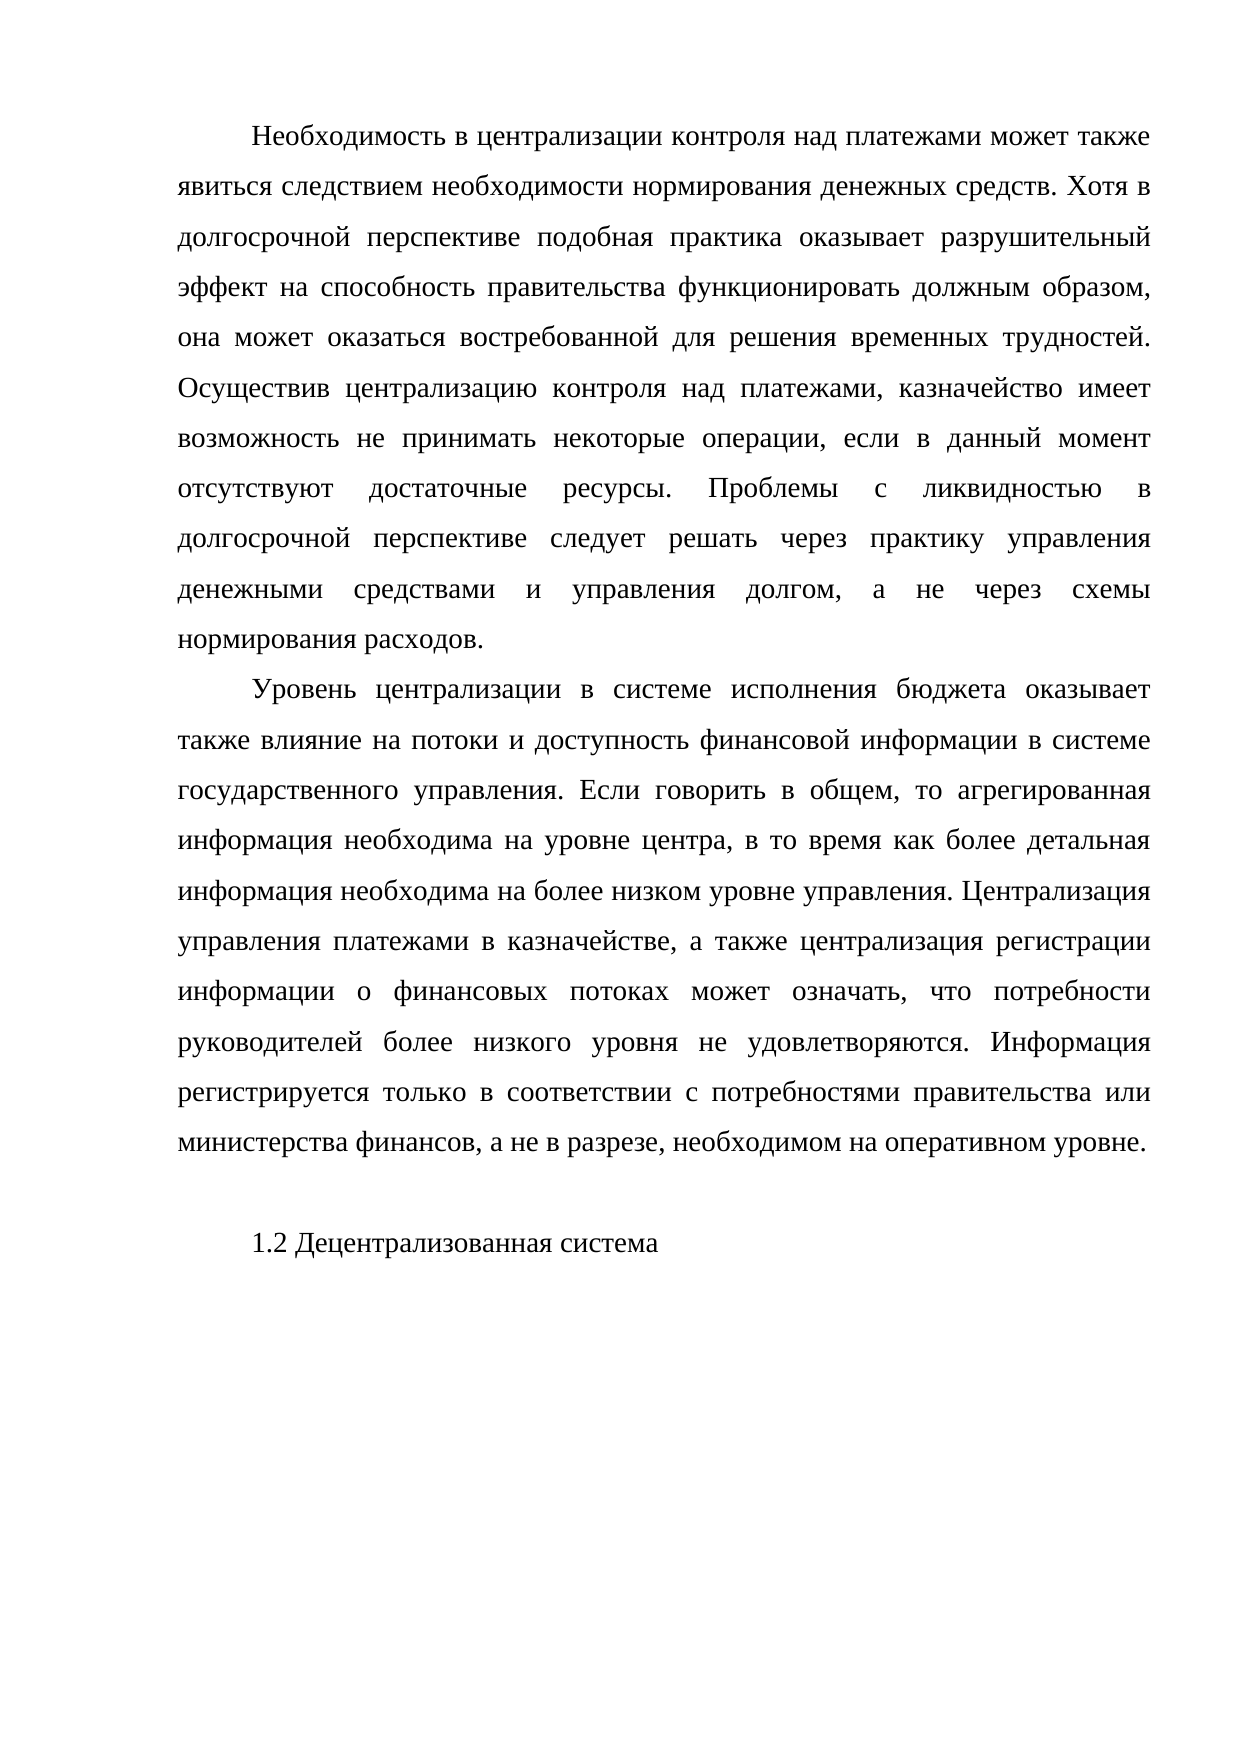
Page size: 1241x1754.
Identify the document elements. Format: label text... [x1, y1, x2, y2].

text Необходимость в централизации контроля над платежами может также явиться следствием необходимости нормирования денежных средств. Хотя в долгосрочной перспективе подобная практика оказывает разрушительный эффект на способность правительства функционировать должным образом, она может оказаться востребованной для решения временных трудностей. Осуществив централизацию контроля над платежами, казначейство имеет возможность не принимать некоторые операции, если в данный момент отсутствуют достаточные ресурсы. Проблемы с ликвидностью в долгосрочной перспективе следует решать через практику управления денежными средствами и управления долгом, а не через схемы нормирования расходов. [177, 118, 1152, 655]
text 1.2 Децентрализованная система [177, 1225, 1152, 1258]
text Уровень централизации в системе исполнения бюджета оказывает также влияние на потоки и доступность финансовой информации в системе государственного управления. Если говорить в общем, то агрегированная информация необходима на уровне центра, в то время как более детальная информация необходима на более низком уровне управления. Централизация управления платежами в казначействе, а также централизация регистрации информации о финансовых потоках может означать, что потребности руководителей более низкого уровня не удовлетворяются. Информация регистрируется только в соответствии с потребностями правительства или министерства финансов, а не в разрезе, необходимом на оперативном уровне. [177, 672, 1152, 1158]
